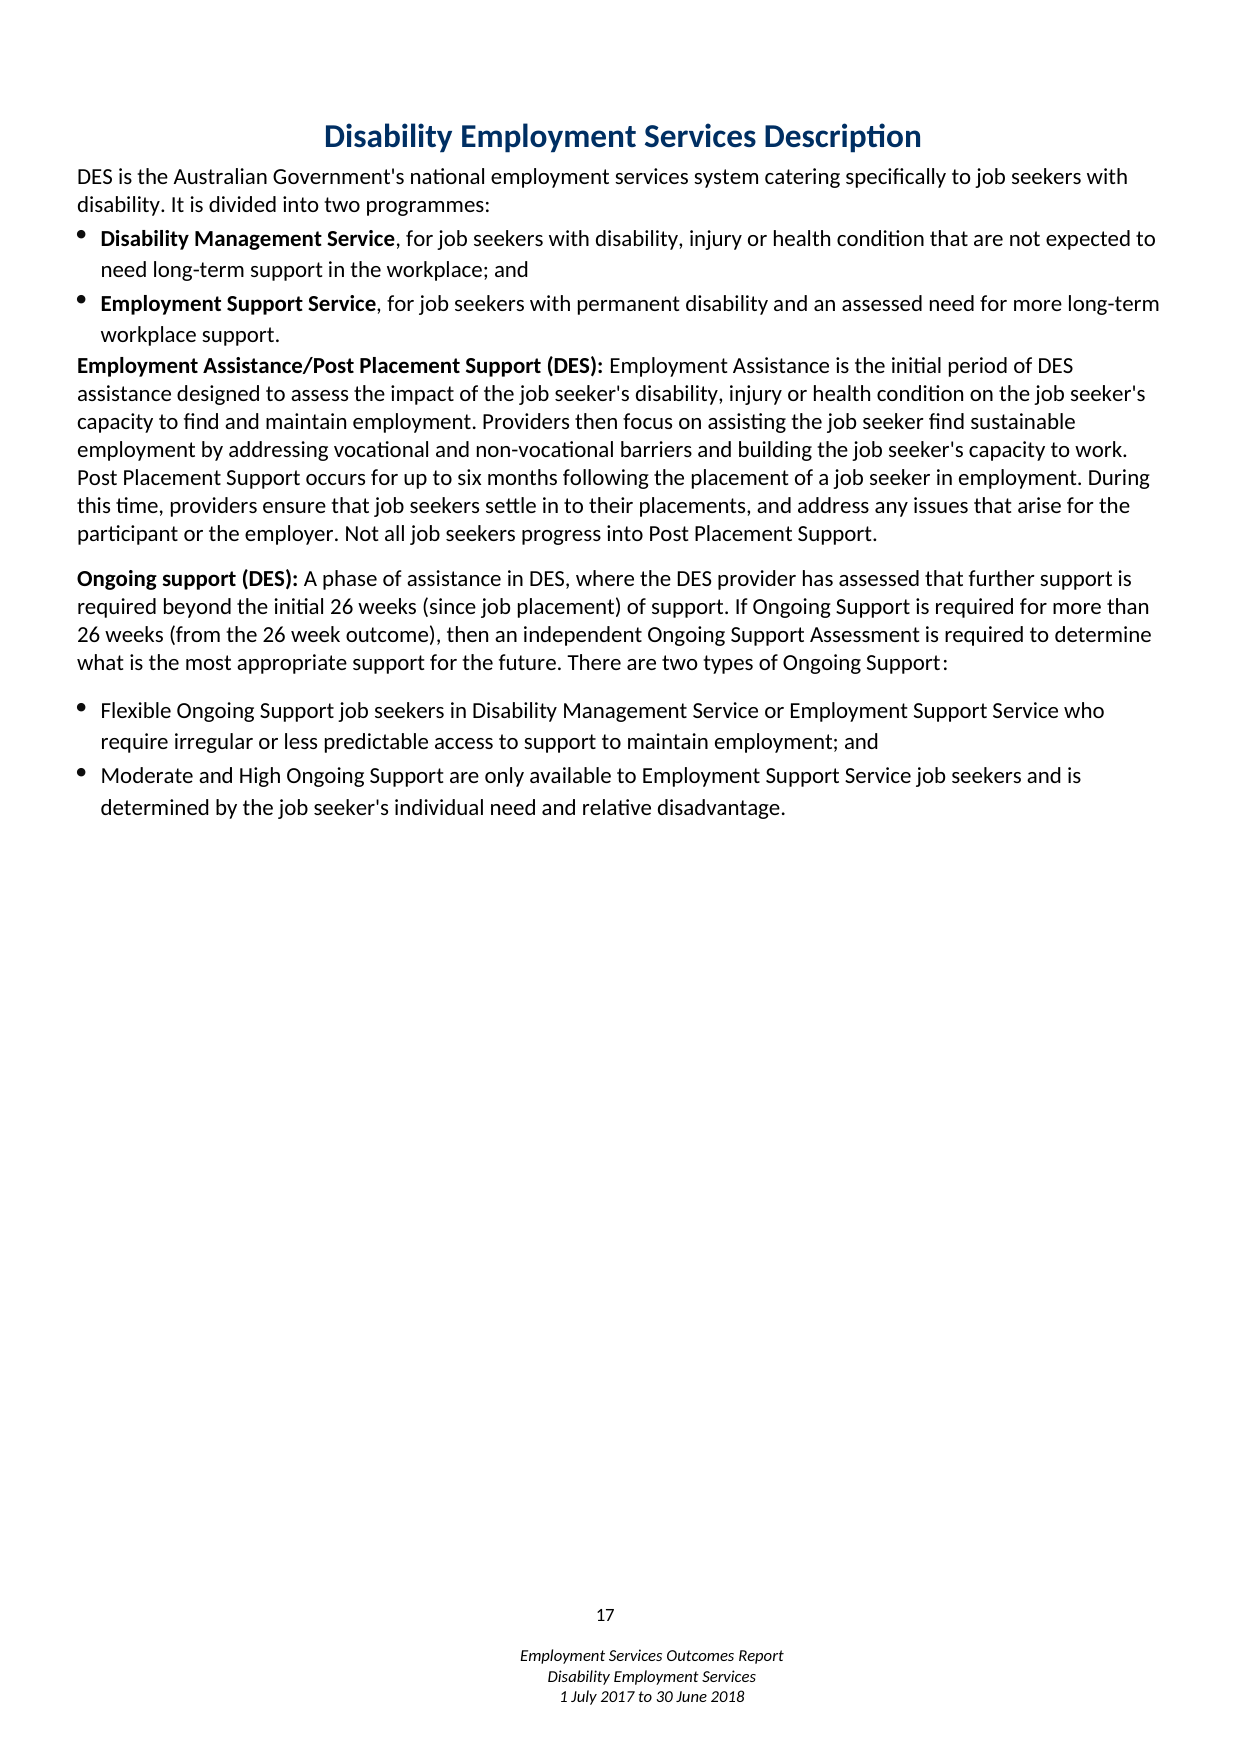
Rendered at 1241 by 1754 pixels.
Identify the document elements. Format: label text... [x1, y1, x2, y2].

text Employment Support Service, for job seekers with permanent disability and an assessed need for more long-term workplace support. [77, 286, 1169, 348]
text Employment Assistance/Post Placement Support (DES): Employment Assistance is the initial period of DES assistance designed to assess the impact of the job seeker's disability, injury or health condition on the job seeker's capacity to find and maintain employment. Providers then focus on assisting the job seeker find sustainable employment by addressing vocational and non-vocational barriers and building the job seeker's capacity to work. Post Placement Support occurs for up to six months following the placement of a job seeker in employment. During this time, providers ensure that job seekers settle in to their placements, and address any issues that arise for the participant or the employer. Not all job seekers progress into Post Placement Support. [77, 351, 1169, 547]
text Moderate and High Ongoing Support are only available to Employment Support Service job seekers and is determined by the job seeker's individual need and relative disadvantage. [77, 758, 1169, 821]
subtitle Disability Employment Services Description [77, 115, 1169, 156]
text Disability Management Service, for job seekers with disability, injury or health condition that are not expected to need long-term support in the workplace; and [77, 220, 1169, 283]
text DES is the Australian Government's national employment services system catering specifically to job seekers with disability. It is divided into two programmes: [77, 162, 1169, 218]
text Ongoing support (DES): A phase of assistance in DES, where the DES provider has assessed that further support is required beyond the initial 26 weeks (since job placement) of support. If Ongoing Support is required for more than 26 weeks (from the 26 week outcome), then an independent Ongoing Support Assessment is required to determine what is the most appropriate support for the future. There are two types of Ongoing Support: [77, 564, 1169, 676]
text Flexible Ongoing Support job seekers in Disability Management Service or Employment Support Service who require irregular or less predictable access to support to maintain employment; and [77, 693, 1169, 755]
